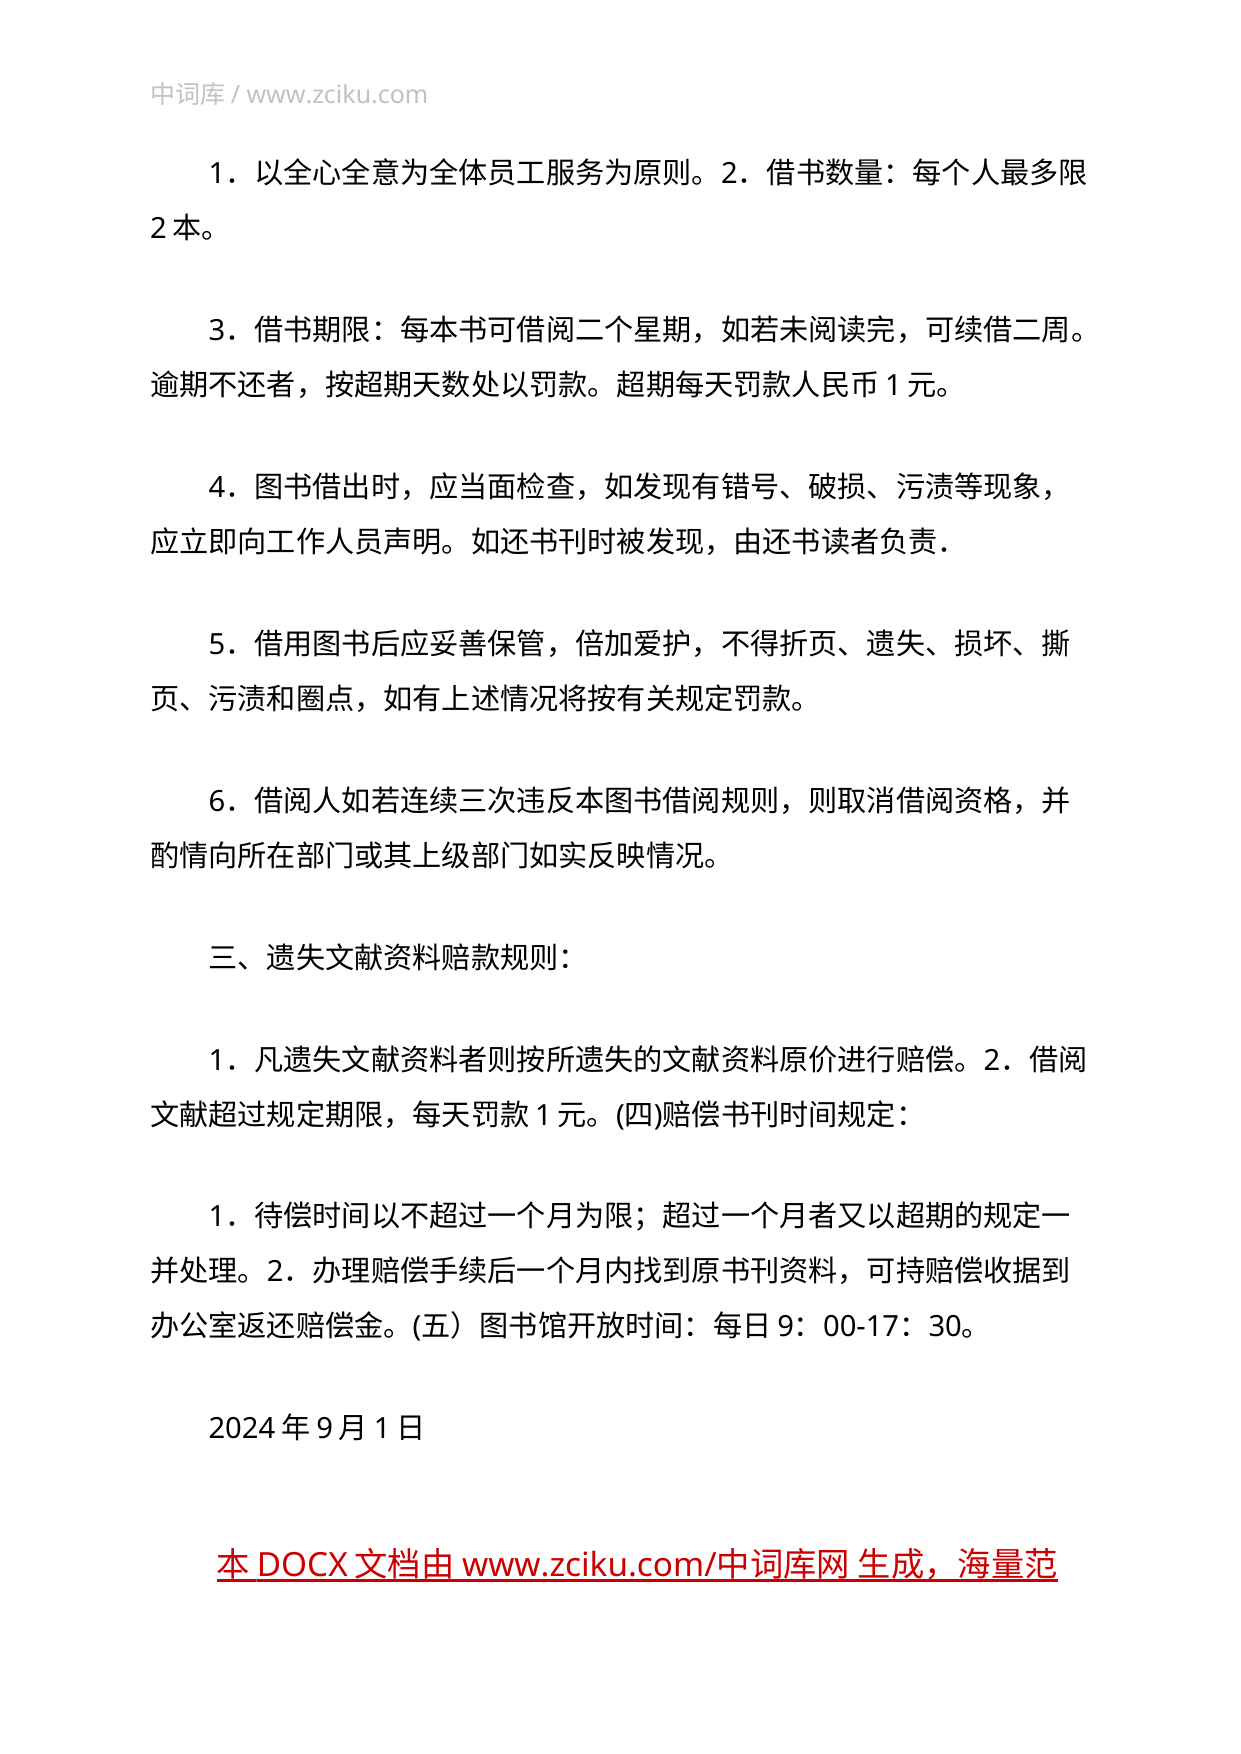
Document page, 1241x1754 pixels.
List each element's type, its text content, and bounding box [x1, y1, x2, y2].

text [150, 1538, 1090, 1587]
text 1．以全心全意为全体员工服务为原则。2．借书数量：每个人最多限2本。 [150, 150, 1090, 247]
text 3．借书期限：每本书可借阅二个星期，如若未阅读完，可续借二周。逾期不还者，按超期天数处以罚款。超期每天罚款人民币1元。 [150, 307, 1090, 404]
text 1．凡遗失文献资料者则按所遗失的文献资料原价进行赔偿。2．借阅文献超过规定期限，每天罚款1元。(四)赔偿书刊时间规定： [150, 1036, 1090, 1133]
text 6．借阅人如若连续三次违反本图书借阅规则，则取消借阅资格，并酌情向所在部门或其上级部门如实反映情况。 [150, 777, 1090, 875]
text 5．借用图书后应妥善保管，倍加爱护，不得折页、遗失、损坏、撕页、污渍和圈点，如有上述情况将按有关规定罚款。 [150, 621, 1090, 718]
text 2024年9月1日 [150, 1405, 1090, 1447]
text 1．待偿时间以不超过一个月为限；超过一个月者又以超期的规定一并处理。2．办理赔偿手续后一个月内找到原书刊资料，可持赔偿收据到办公室返还赔偿金。(五）图书馆开放时间：每日9：00-17：30。 [150, 1193, 1090, 1345]
text 4．图书借出时，应当面检查，如发现有错号、破损、污渍等现象，应立即向工作人员声明。如还书刊时被发现，由还书读者负责． [150, 464, 1090, 561]
text 三、遗失文献资料赔款规则： [150, 934, 1090, 977]
